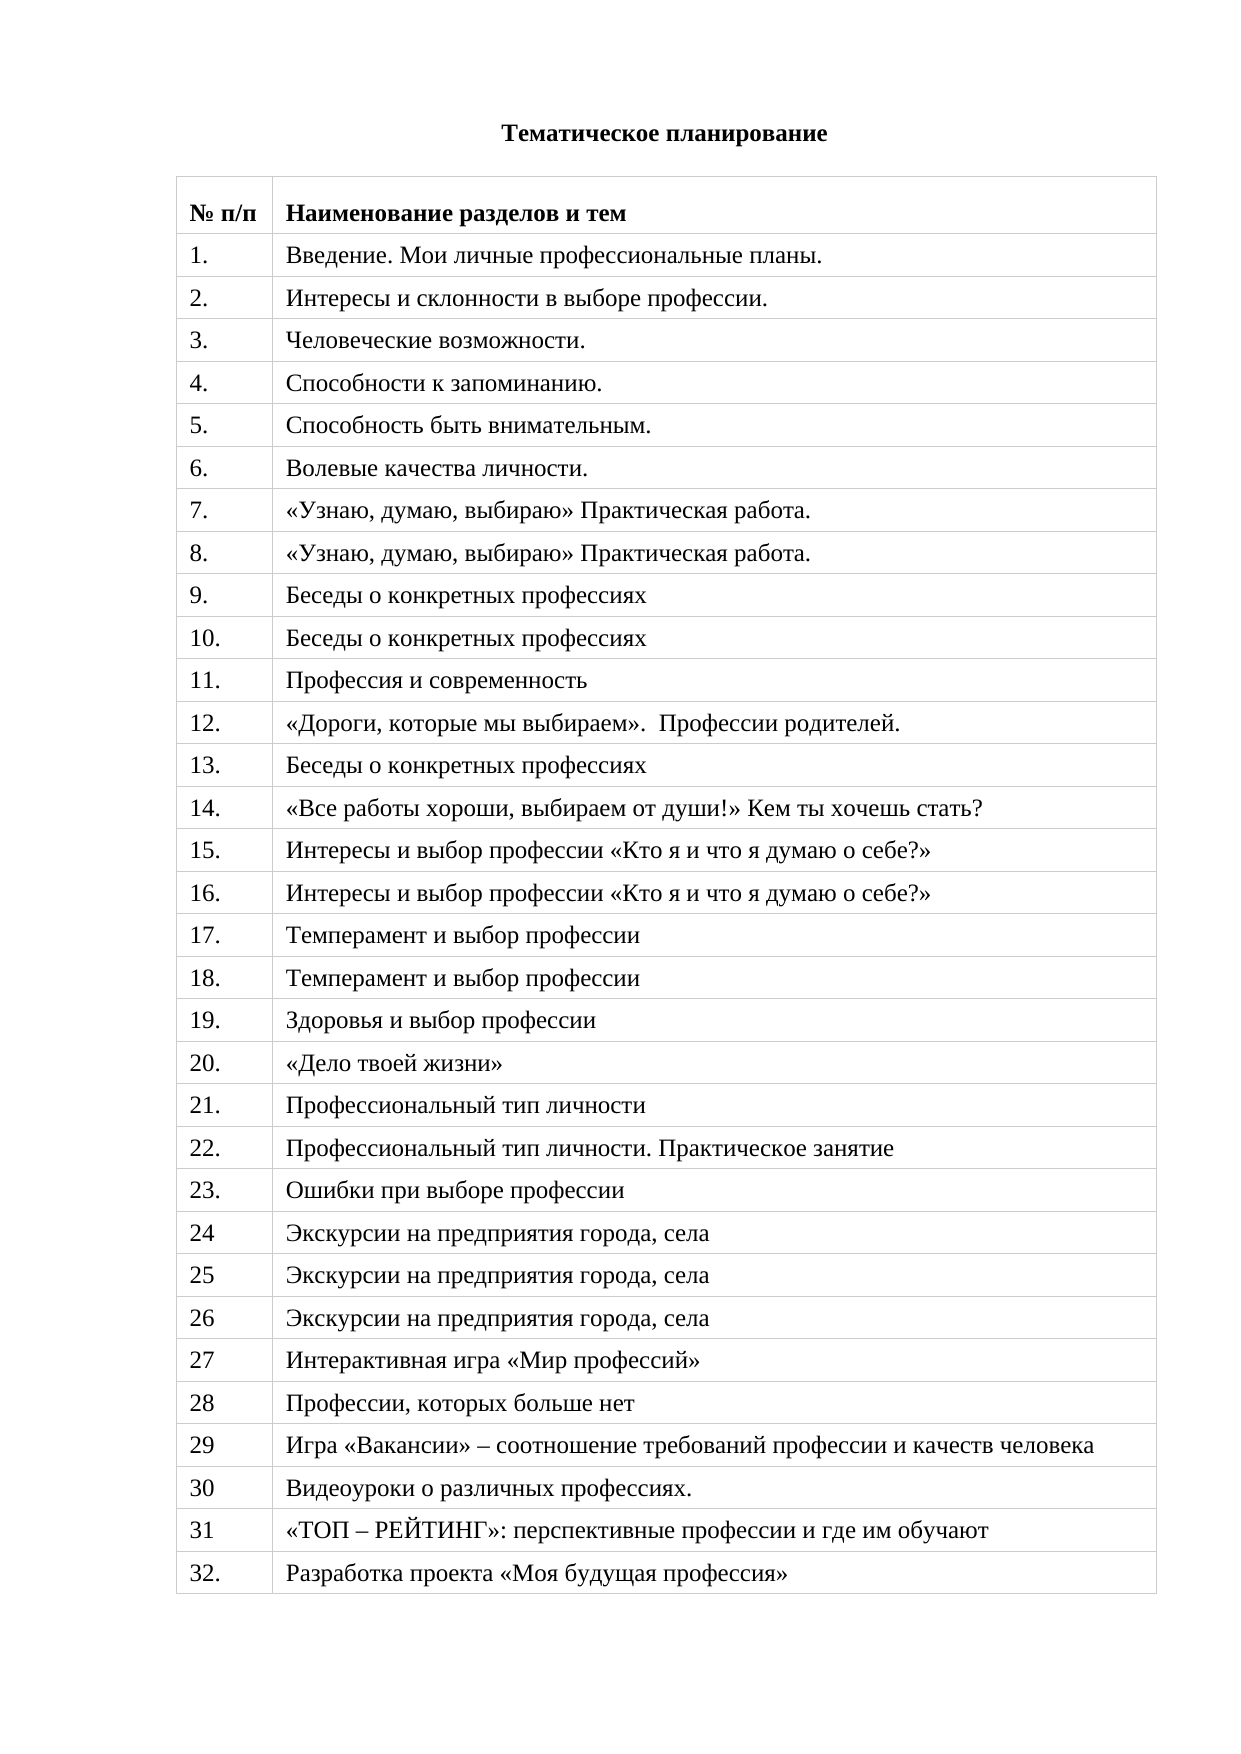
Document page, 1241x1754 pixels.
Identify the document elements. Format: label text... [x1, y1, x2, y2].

table_cell Интересы и выбор профессии «Кто я и что я думаю о себе?» [273, 872, 1156, 913]
table_cell 25 [177, 1254, 272, 1296]
table_cell 30 [177, 1467, 272, 1508]
table_cell Беседы о конкретных профессиях [273, 617, 1156, 658]
table_cell 12. [177, 702, 272, 743]
table_cell 26 [177, 1297, 272, 1338]
table_cell «Узнаю, думаю, выбираю» Практическая работа. [273, 489, 1156, 531]
table_cell 10. [177, 617, 272, 658]
table_cell «Дело твоей жизни» [273, 1042, 1156, 1083]
table_cell «ТОП – РЕЙТИНГ»: перспективные профессии и где им обучают [273, 1509, 1156, 1551]
table_cell «Все работы хороши, выбираем от души!» Кем ты хочешь стать? [273, 787, 1156, 828]
table_cell 8. [177, 532, 272, 573]
table_header № п/п [177, 177, 272, 233]
table_cell Волевые качества личности. [273, 447, 1156, 488]
table_cell Интересы и выбор профессии «Кто я и что я думаю о себе?» [273, 829, 1156, 871]
table_cell 5. [177, 404, 272, 446]
table_cell Интересы и склонности в выборе профессии. [273, 277, 1156, 318]
table_cell 20. [177, 1042, 272, 1083]
table_cell Способность быть внимательным. [273, 404, 1156, 446]
table_cell 16. [177, 872, 272, 913]
table_cell Введение. Мои личные профессиональные планы. [273, 234, 1156, 276]
table_cell Профессии, которых больше нет [273, 1382, 1156, 1423]
table_cell 6. [177, 447, 272, 488]
table_cell Экскурсии на предприятия города, села [273, 1297, 1156, 1338]
table_cell Беседы о конкретных профессиях [273, 744, 1156, 786]
table_cell Способности к запоминанию. [273, 362, 1156, 403]
table_cell 21. [177, 1084, 272, 1126]
table_cell Профессиональный тип личности. Практическое занятие [273, 1127, 1156, 1168]
table_cell 2. [177, 277, 272, 318]
table_cell Беседы о конкретных профессиях [273, 574, 1156, 616]
table_cell 19. [177, 999, 272, 1041]
table_cell Профессиональный тип личности [273, 1084, 1156, 1126]
table_cell Здоровья и выбор профессии [273, 999, 1156, 1041]
table_cell 4. [177, 362, 272, 403]
table_cell 17. [177, 914, 272, 956]
table_header Наименование разделов и тем [273, 177, 1156, 233]
table_cell Экскурсии на предприятия города, села [273, 1212, 1156, 1253]
table_cell Экскурсии на предприятия города, села [273, 1254, 1156, 1296]
text Тематическое планирование [177, 118, 1152, 147]
table_cell Темперамент и выбор профессии [273, 957, 1156, 998]
table_cell 31 [177, 1509, 272, 1551]
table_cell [273, 1552, 1156, 1593]
table_cell 7. [177, 489, 272, 531]
table_cell 14. [177, 787, 272, 828]
table_cell 18. [177, 957, 272, 998]
table_cell 15. [177, 829, 272, 871]
table_cell 29 [177, 1424, 272, 1466]
table_cell 22. [177, 1127, 272, 1168]
table_cell 32. [177, 1552, 272, 1593]
table_cell Человеческие возможности. [273, 319, 1156, 361]
table_cell 13. [177, 744, 272, 786]
table_cell Ошибки при выборе профессии [273, 1169, 1156, 1211]
table_cell Видеоуроки о различных профессиях. [273, 1467, 1156, 1508]
table_cell 23. [177, 1169, 272, 1211]
table_cell Игра «Вакансии» – соотношение требований профессии и качеств человека [273, 1424, 1156, 1466]
table_cell «Узнаю, думаю, выбираю» Практическая работа. [273, 532, 1156, 573]
table_cell 11. [177, 659, 272, 701]
table_cell Темперамент и выбор профессии [273, 914, 1156, 956]
table_cell Профессия и современность [273, 659, 1156, 701]
table_cell 27 [177, 1339, 272, 1381]
table_cell 28 [177, 1382, 272, 1423]
table_cell 3. [177, 319, 272, 361]
table_cell Интерактивная игра «Мир профессий» [273, 1339, 1156, 1381]
table_cell 9. [177, 574, 272, 616]
table_cell 24 [177, 1212, 272, 1253]
table_cell «Дороги, которые мы выбираем». Профессии родителей. [273, 702, 1156, 743]
table_cell 1. [177, 234, 272, 276]
